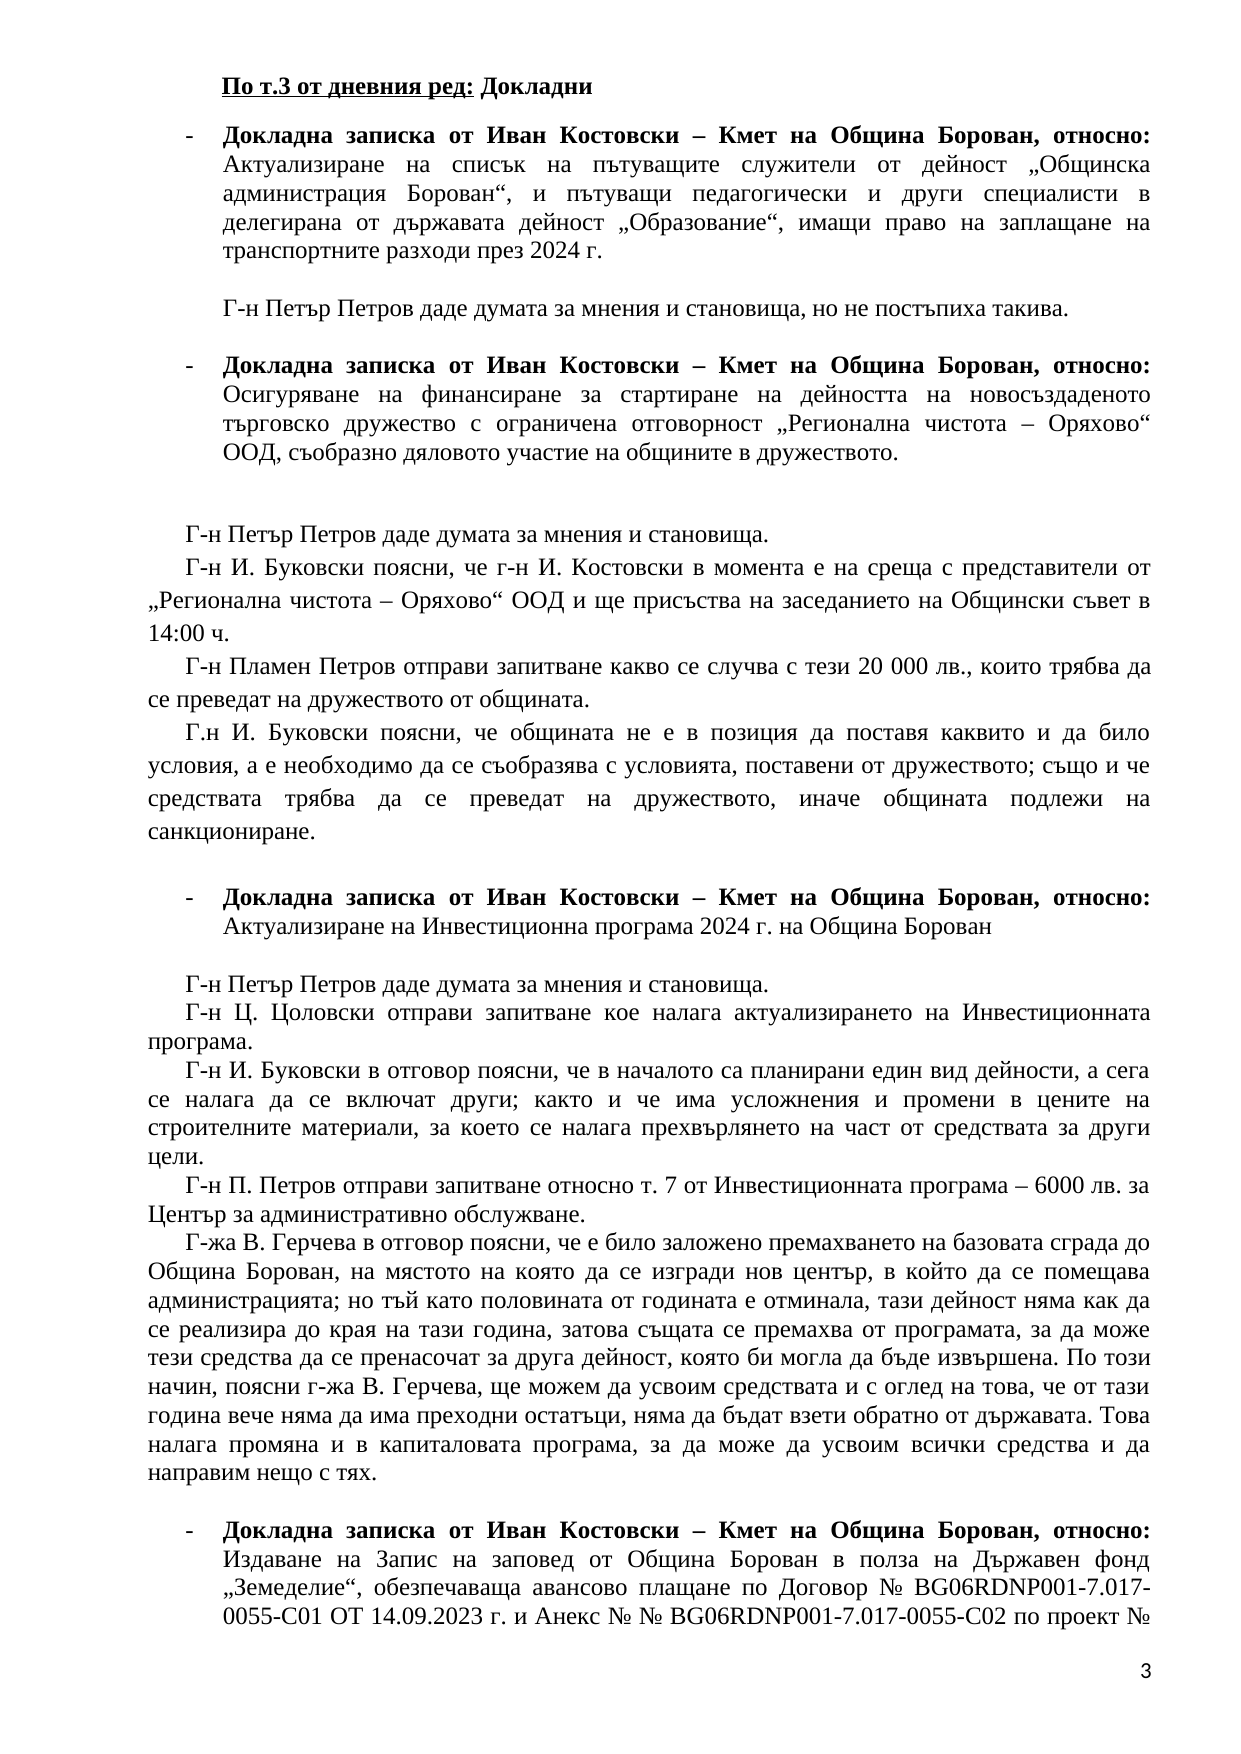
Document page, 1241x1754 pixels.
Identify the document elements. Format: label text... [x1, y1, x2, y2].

text Г.н И. Буковски поясни, че общината не е в позиция да поставя каквито и да било условия, а е необходимо да се съобразява с условията, поставени от дружеството; също и че средствата трябва да се преведат на дружеството, иначе общината подлежи на санкциониране. [148, 717, 1152, 845]
text Г-н И. Буковски в отговор поясни, че в началото са планирани един вид дейности, а сега се налага да се включат други; както и че има усложнения и промени в цените на строителните материали, за което се налага прехвърлянето на част от средствата за други цели. [148, 1055, 1152, 1170]
text Г-жа В. Герчева в отговор поясни, че е било заложено премахването на базовата сграда до Община Борован, на мястото на която да се изгради нов център, в който да се помещава администрацията; но тъй като половината от годината е отминала, тази дейност няма как да се реализира до края на тази година, затова същата се премахва от програмата, за да може тези средства да се пренасочат за друга дейност, която би могла да бъде извършена. По този начин, поясни г-жа В. Герчева, ще можем да усвоим средствата и с оглед на това, че от тази година вече няма да има преходни остатъци, няма да бъдат взети обратно от държавата. Това налага промяна и в капиталовата програма, за да може да усвоим всички средства и да направим нещо с тях. [148, 1227, 1152, 1486]
text Г-н Пламен Петров отправи запитване какво се случва с тези 20 000 лв., които трябва да се преведат на дружеството от общината. [148, 651, 1152, 713]
text Г-н Ц. Цоловски отправи запитване кое налага актуализирането на Инвестиционната програма. [148, 997, 1152, 1055]
text Г-н Петър Петров даде думата за мнения и становища. [185, 519, 1152, 548]
text По т.3 от дневния ред: Докладни [148, 71, 1152, 99]
list Докладна записка от Иван Костовски – Кмет на Община Борован, относно: Актуализиране на Инвестиционна програма 2024 г. на Община Борован [185, 882, 1152, 940]
text Г-н Петър Петров даде думата за мнения и становища, но не постъпиха такива. [223, 293, 1152, 322]
list Докладна записка от Иван Костовски – Кмет на Община Борован, относно: Осигуряване на финансиране за стартиране на дейността на новосъздаденото търговско дружество с ограничена отговорност „Регионална чистота – Оряхово“ ООД, съобразно дяловото участие на общините в дружеството. [185, 350, 1152, 465]
list Докладна записка от Иван Костовски – Кмет на Община Борован, относно: Актуализиране на списък на пътуващите служители от дейност „Общинска администрация Борован“, и пътуващи педагогически и други специалисти в делегирана от държавата дейност „Образование“, имащи право на заплащане на транспортните разходи през 2024 г. [185, 120, 1152, 264]
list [185, 1515, 1152, 1630]
text Г-н Петър Петров даде думата за мнения и становища. [148, 969, 1152, 997]
text Г-н П. Петров отправи запитване относно т. 7 от Инвестиционната програма – 6000 лв. за Център за административно обслужване. [148, 1170, 1152, 1227]
text Г-н И. Буковски поясни, че г-н И. Костовски в момента е на среща с представители от „Регионална чистота – Оряхово“ ООД и ще присъства на заседанието на Общински съвет в 14:00 ч. [148, 552, 1152, 647]
